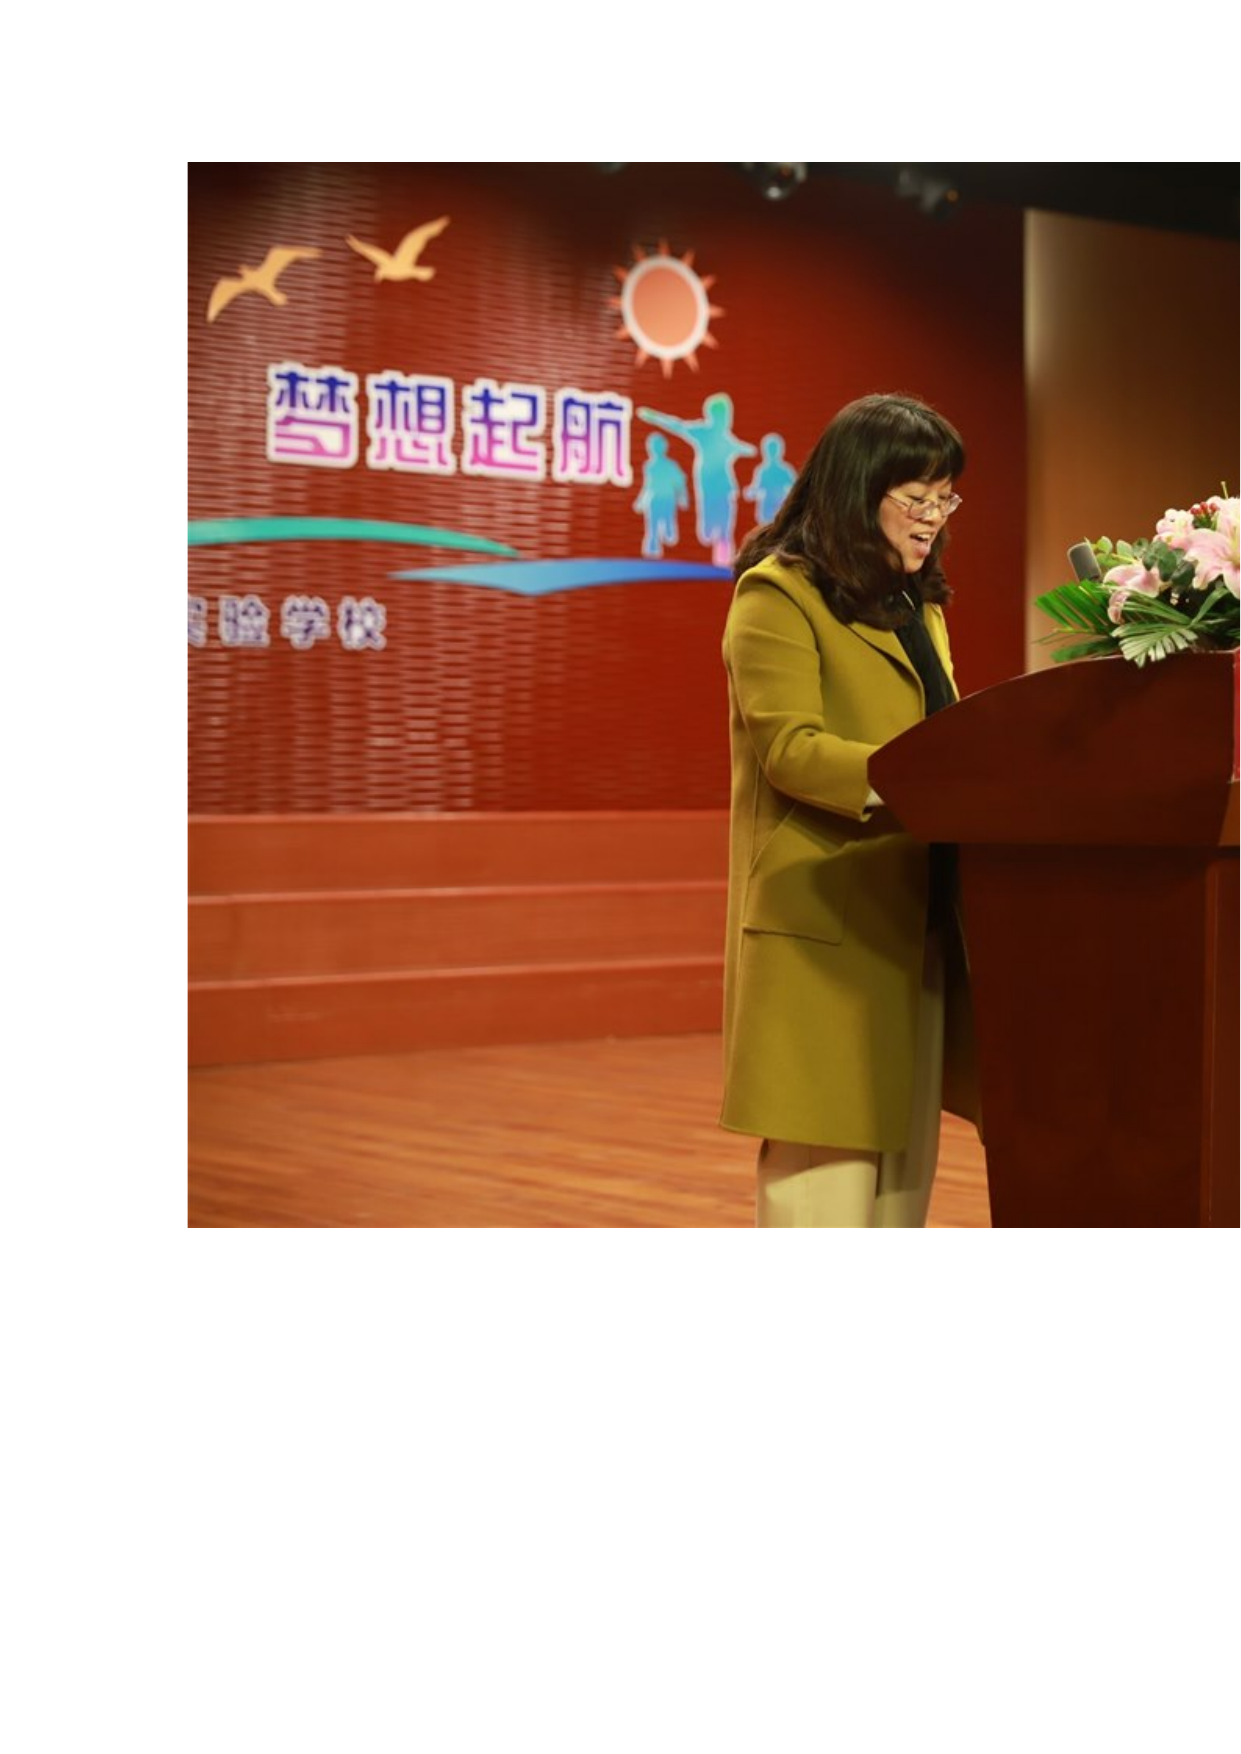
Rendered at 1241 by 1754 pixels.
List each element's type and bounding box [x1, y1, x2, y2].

picture [187, 162, 1241, 1228]
